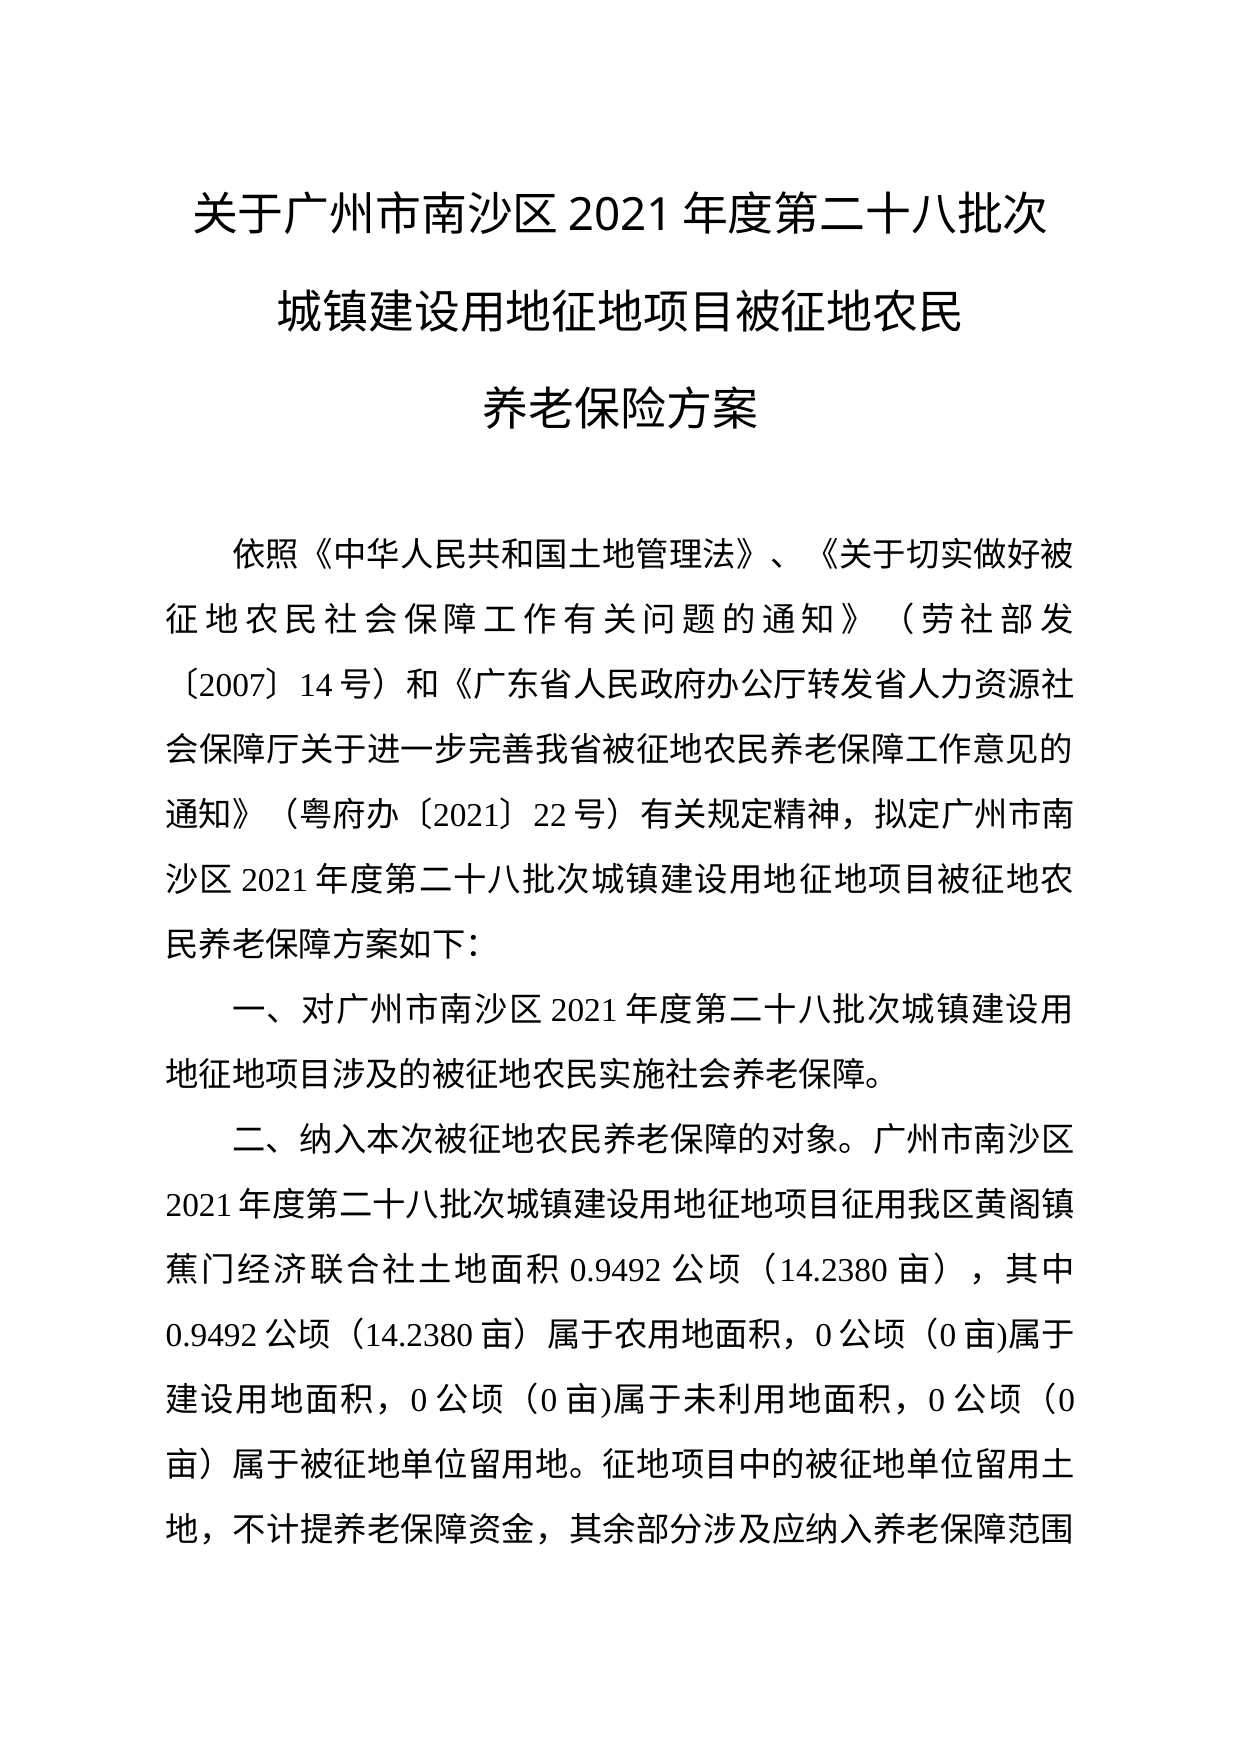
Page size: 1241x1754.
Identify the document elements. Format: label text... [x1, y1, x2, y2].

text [165, 1104, 1075, 1559]
text 城镇建设用地征地项目被征地农民 [165, 259, 1075, 357]
text 养老保险方案 [165, 357, 1075, 454]
text 一、对广州市南沙区2021年度第二十八批次城镇建设用地征地项目涉及的被征地农民实施社会养老保障。 [165, 974, 1075, 1104]
text 关于广州市南沙区2021年度第二十八批次 [165, 162, 1075, 259]
text 依照《中华人民共和国土地管理法》、《关于切实做好被征地农民社会保障工作有关问题的通知》（劳社部发〔2007〕14号）和《广东省人民政府办公厅转发省人力资源社会保障厅关于进一步完善我省被征地农民养老保障工作意见的通知》（粤府办〔2021〕22号）有关规定精神，拟定广州市南沙区2021年度第二十八批次城镇建设用地征地项目被征地农民养老保障方案如下： [165, 519, 1075, 974]
